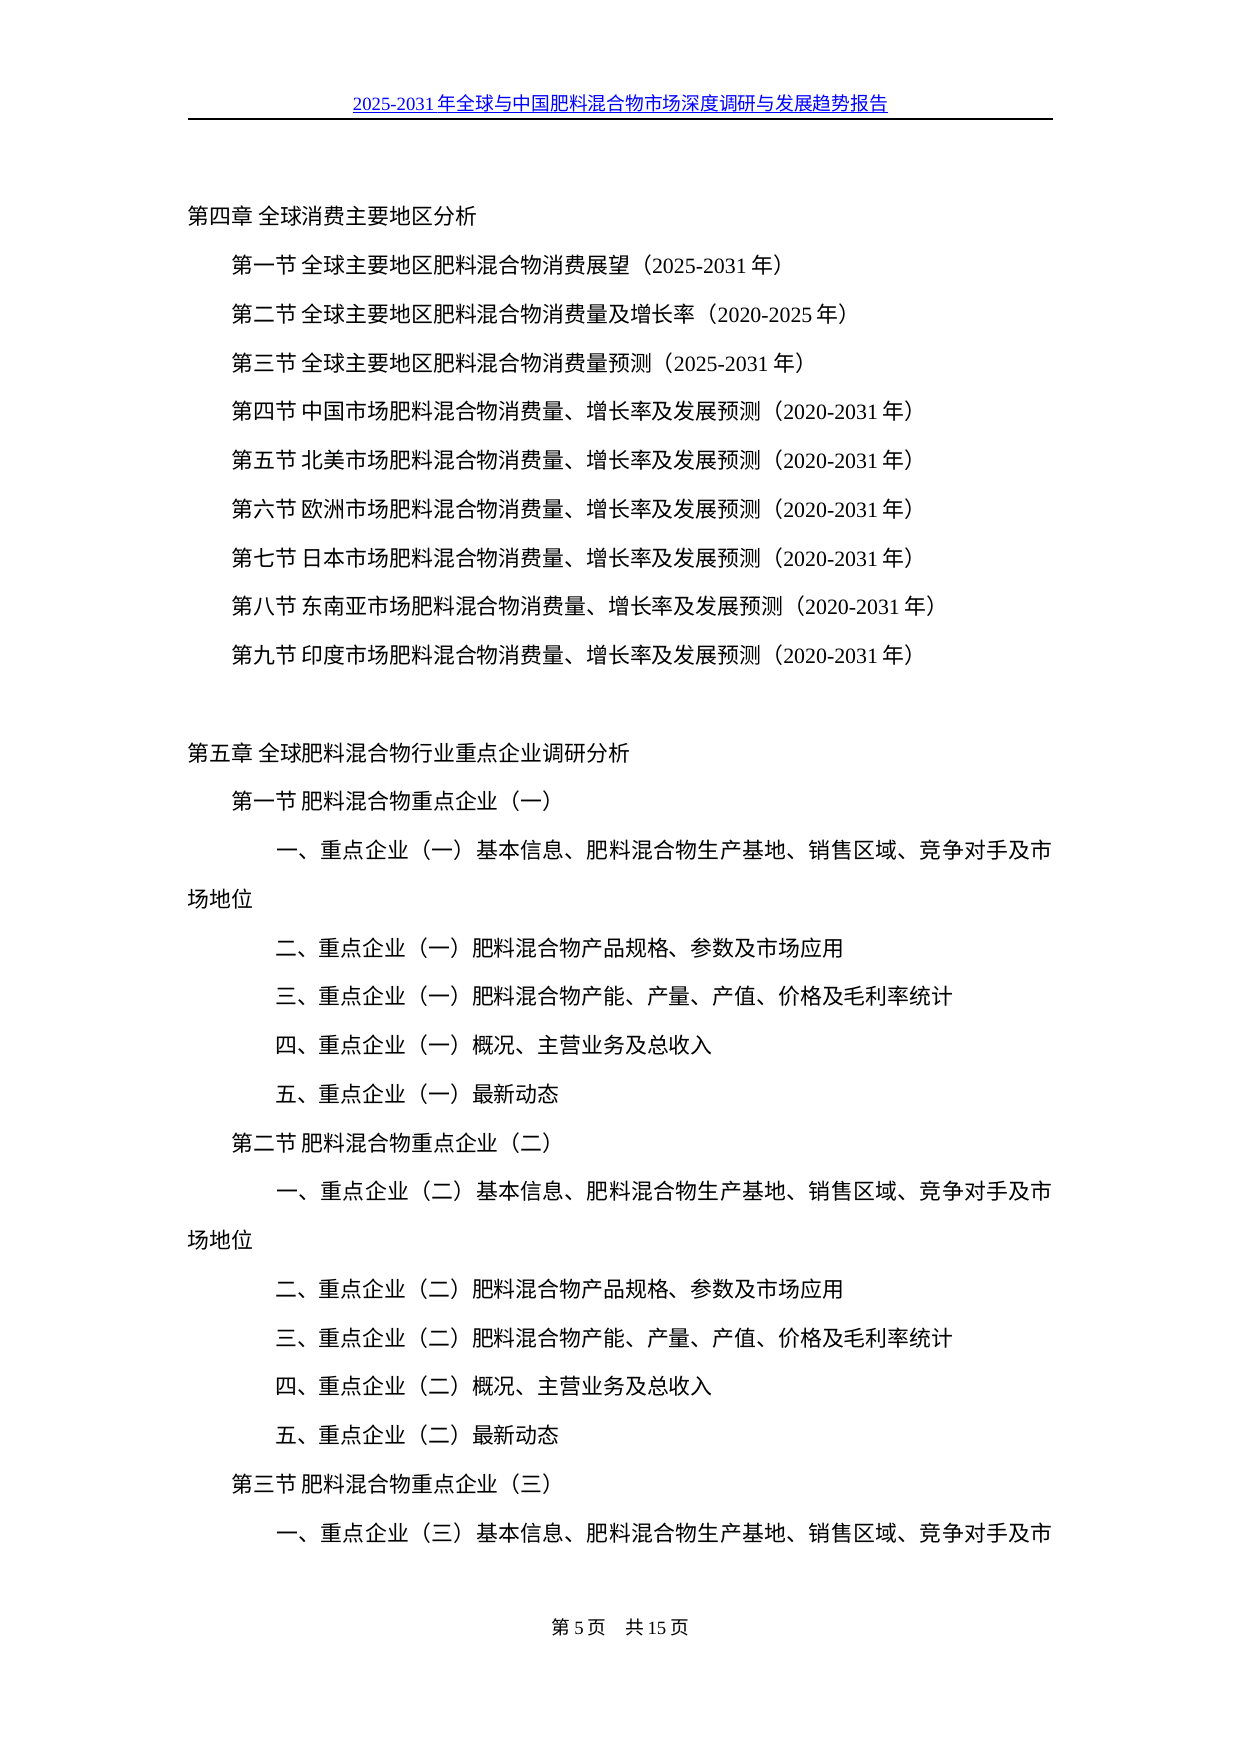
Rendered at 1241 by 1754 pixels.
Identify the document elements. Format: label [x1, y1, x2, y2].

text [187, 150, 1053, 1548]
